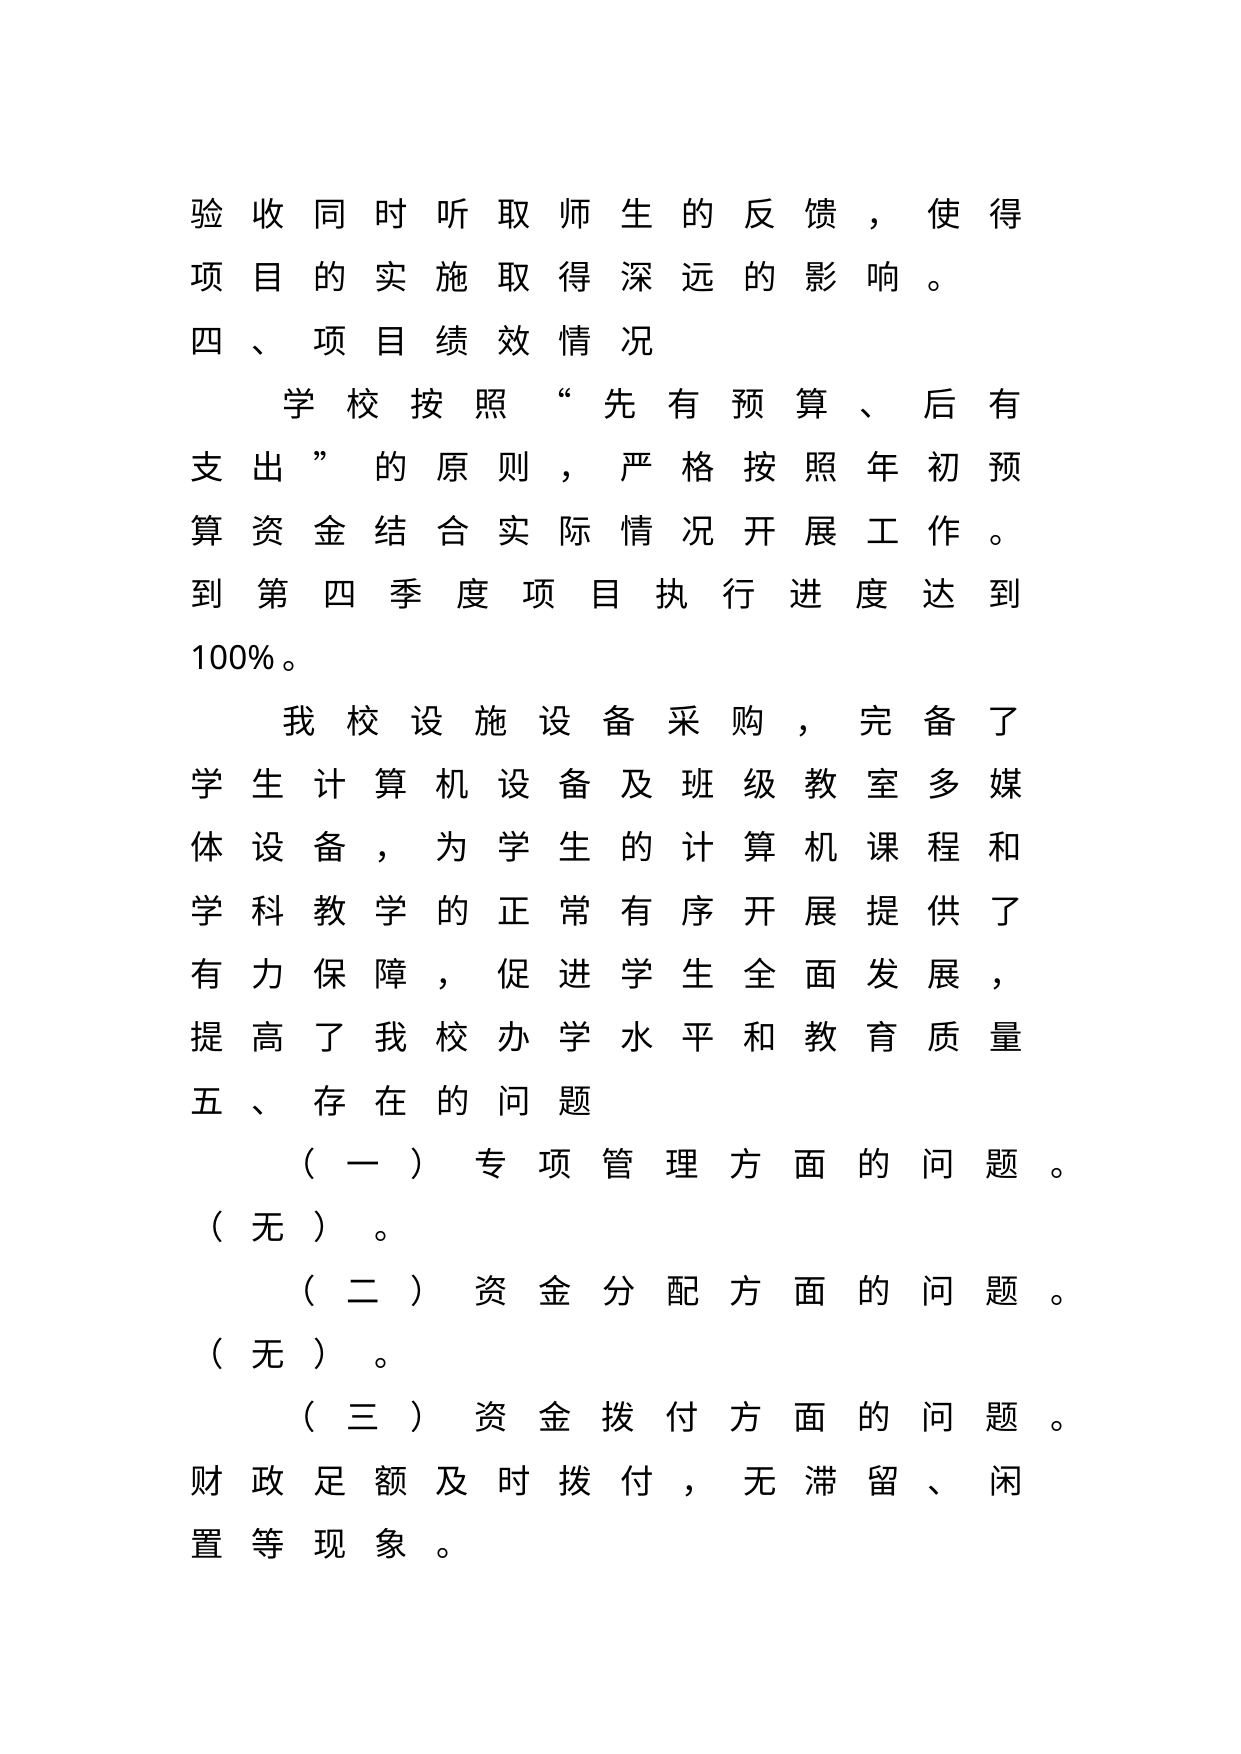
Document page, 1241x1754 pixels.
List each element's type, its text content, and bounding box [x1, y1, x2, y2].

text （三）资金拨付方面的问题。财政足额及时拨付，无滞留、闲置等现象。 [190, 1384, 1050, 1574]
text 我校设施设备采购，完备了学生计算机设备及班级教室多媒体设备，为学生的计算机课程和学科教学的正常有序开展提供了有力保障，促进学生全面发展，提高了我校办学水平和教育质量 [190, 687, 1050, 1067]
text （二）资金分配方面的问题。（无）。 [190, 1257, 1050, 1384]
text 四、项目绩效情况 [190, 307, 1050, 370]
text 五、存在的问题 [190, 1067, 1050, 1130]
text 学校按照“先有预算、后有支出”的原则，严格按照年初预算资金结合实际情况开展工作。到第四季度项目执行进度达到100%。 [190, 370, 1050, 687]
text （一）专项管理方面的问题。（无）。 [190, 1130, 1050, 1257]
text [190, 180, 1050, 307]
